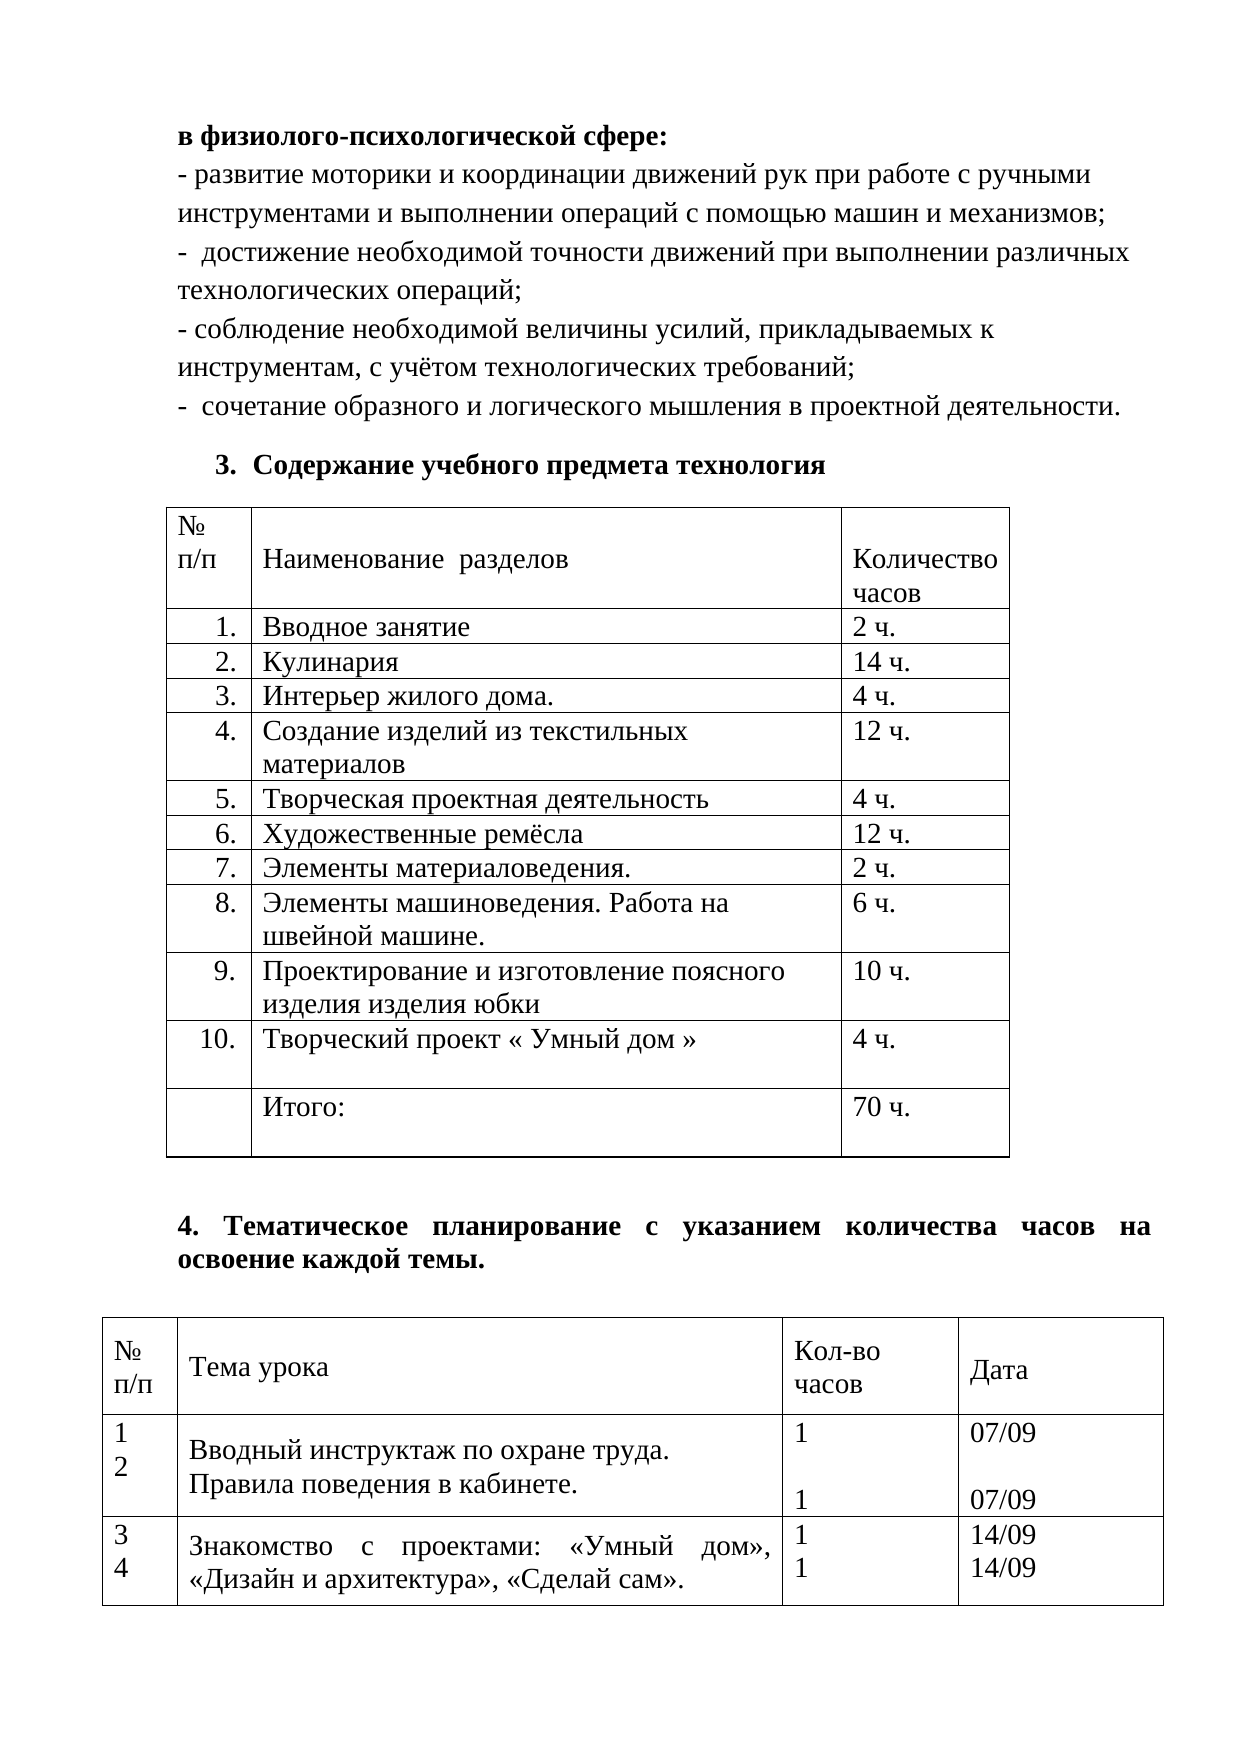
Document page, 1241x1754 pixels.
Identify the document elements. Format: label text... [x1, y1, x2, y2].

table_cell [167, 679, 251, 712]
table_cell 10. [167, 1021, 251, 1088]
table_cell Итого: [252, 1089, 841, 1156]
table_cell 10 ч. [842, 953, 1009, 1020]
table_cell [167, 1089, 251, 1156]
table_cell [167, 850, 251, 884]
table_cell Вводное занятие [252, 609, 841, 643]
table_cell 4 ч. [842, 1021, 1009, 1088]
table_cell [167, 885, 251, 952]
table_header № п/п [103, 1318, 177, 1414]
table_cell 9. [167, 953, 251, 1020]
table_cell [167, 644, 251, 677]
table_cell [167, 816, 251, 849]
table_cell 1 1 [783, 1517, 958, 1605]
table_cell 70 ч. [842, 1089, 1009, 1156]
table_header Тема урока [178, 1318, 782, 1414]
table_cell [167, 781, 251, 815]
table_cell 12 ч. [842, 816, 1009, 849]
table_cell Создание изделий из текстильных материалов [252, 713, 841, 780]
table_header Кол-во часов [783, 1318, 958, 1414]
table_cell 2 ч. [842, 609, 1009, 643]
table_cell 12 ч. [842, 713, 1009, 780]
table_cell Знакомство с проектами: «Умный дом», «Дизайн и архитектура», «Сделай сам». [178, 1517, 782, 1605]
table_cell Кулинария [252, 644, 841, 677]
table_cell 2 ч. [842, 850, 1009, 884]
table_header Дата [959, 1318, 1163, 1414]
table_cell Художественные ремёсла [252, 816, 841, 849]
table_cell Элементы материаловедения. [252, 850, 841, 884]
table_cell 4 ч. [842, 679, 1009, 712]
table_cell Интерьер жилого дома. [252, 679, 841, 712]
table_cell 6 ч. [842, 885, 1009, 952]
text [177, 118, 1152, 421]
table_cell Проектирование и изготовление поясного изделия изделия юбки [252, 953, 841, 1020]
table_cell 14 ч. [842, 644, 1009, 677]
text 4. Тематическое планирование с указанием количества часов на освоение каждой темы. [177, 1208, 1152, 1275]
table_header № п/п [167, 508, 251, 608]
table_cell [167, 713, 251, 780]
table_header Количество часов [842, 508, 1009, 608]
table_cell 3 4 [103, 1517, 177, 1605]
table_cell Творческий проект « Умный дом » [252, 1021, 841, 1088]
table_header Наименование разделов [252, 508, 841, 608]
table_cell [167, 609, 251, 643]
table_cell 1 2 [103, 1415, 177, 1516]
table_cell 4 ч. [842, 781, 1009, 815]
list Содержание учебного предмета технология [215, 447, 1152, 481]
table_cell Вводный инструктаж по охране труда. Правила поведения в кабинете. [178, 1415, 782, 1516]
table_cell Творческая проектная деятельность [252, 781, 841, 815]
table_cell 14/09 14/09 [959, 1517, 1163, 1605]
table_cell Элементы машиноведения. Работа на швейной машине. [252, 885, 841, 952]
